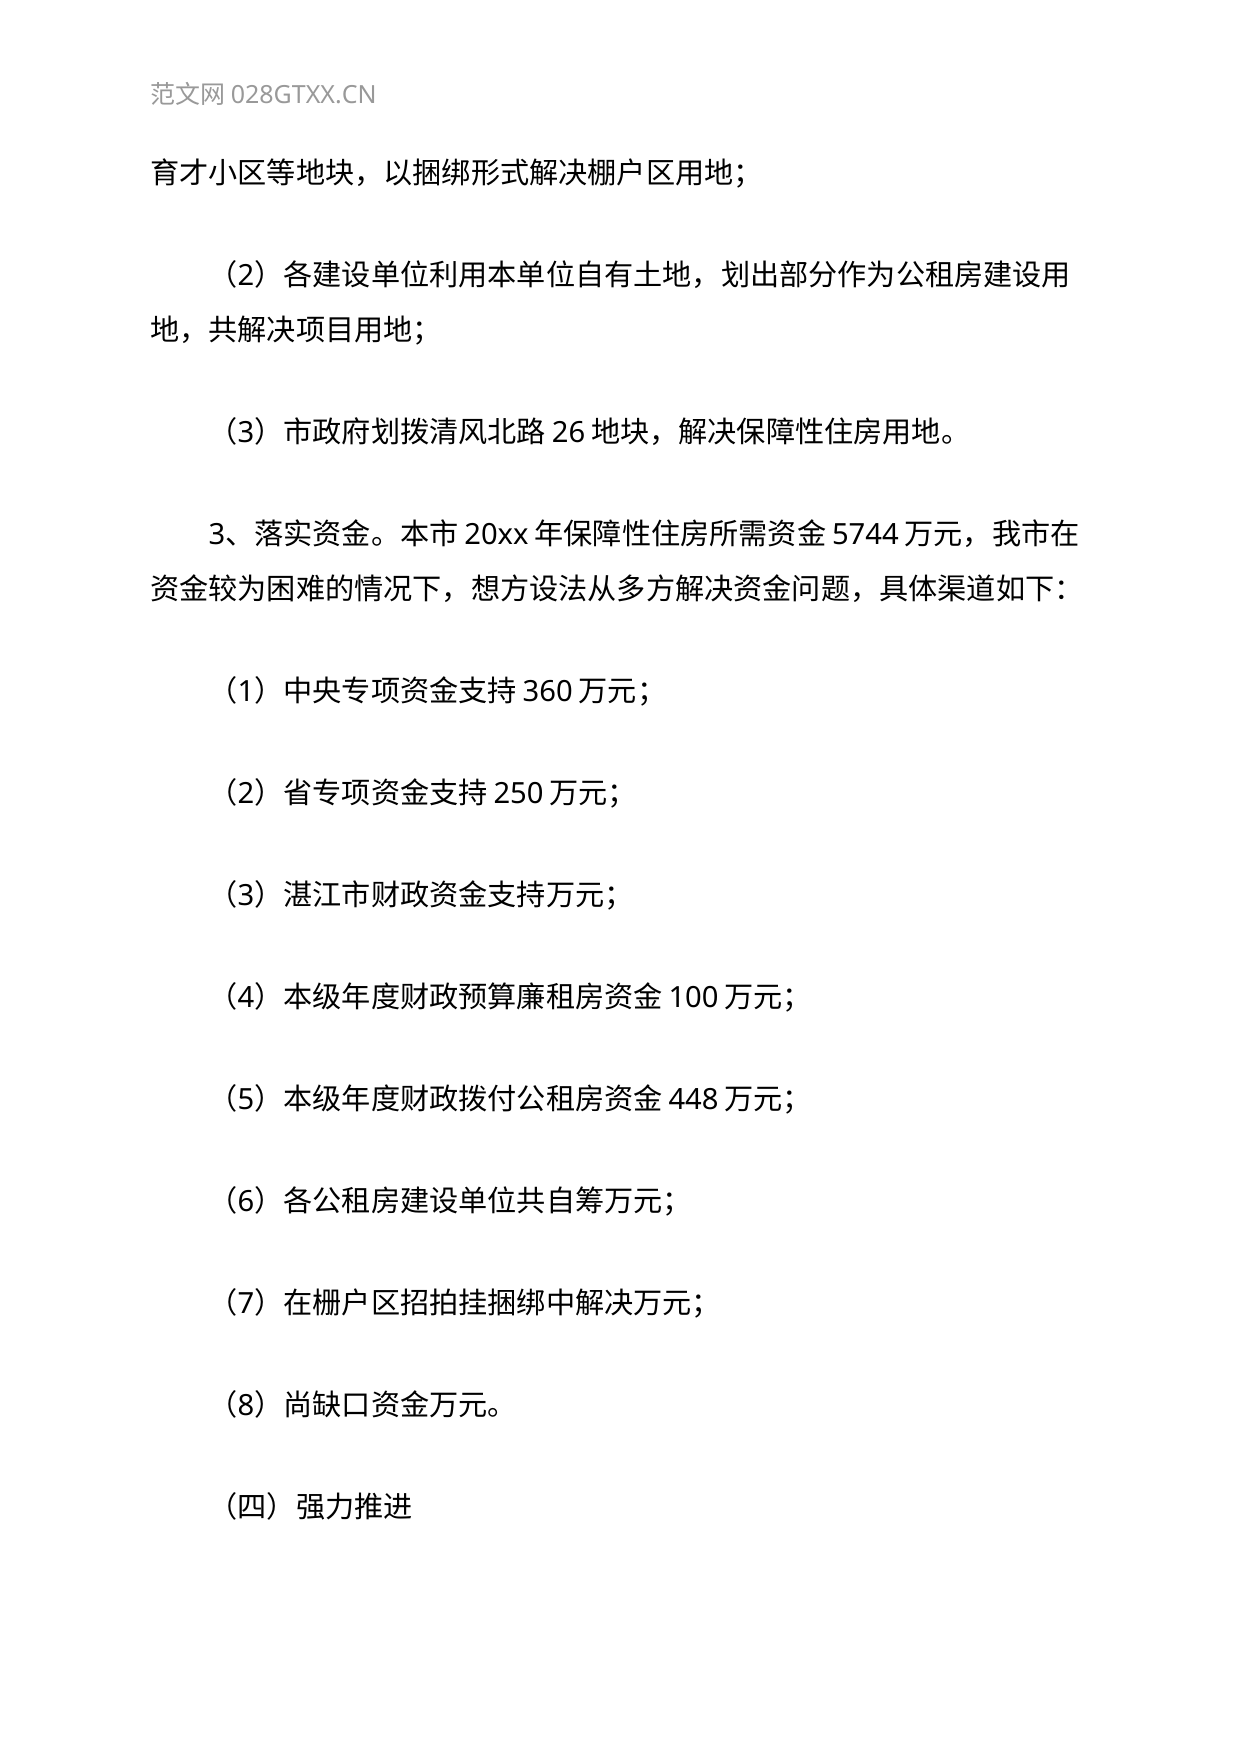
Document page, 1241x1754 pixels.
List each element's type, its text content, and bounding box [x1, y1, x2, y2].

text 3、落实资金。本市20xx年保障性住房所需资金5744万元，我市在资金较为困难的情况下，想方设法从多方解决资金问题，具体渠道如下： [150, 511, 1090, 608]
text （4）本级年度财政预算廉租房资金100万元； [150, 973, 1090, 1016]
text （2）省专项资金支持250万元； [150, 769, 1090, 812]
text （8）尚缺口资金万元。 [150, 1381, 1090, 1423]
text （四）强力推进 [150, 1483, 1090, 1525]
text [150, 150, 1090, 192]
text （1）中央专项资金支持360万元； [150, 667, 1090, 710]
text （3）市政府划拨清风北路26地块，解决保障性住房用地。 [150, 408, 1090, 451]
text （5）本级年度财政拨付公租房资金448万元； [150, 1075, 1090, 1118]
text （7）在栅户区招拍挂捆绑中解决万元； [150, 1279, 1090, 1322]
text （3）湛江市财政资金支持万元； [150, 871, 1090, 914]
text （6）各公租房建设单位共自筹万元； [150, 1177, 1090, 1219]
text （2）各建设单位利用本单位自有土地，划出部分作为公租房建设用地，共解决项目用地； [150, 252, 1090, 349]
